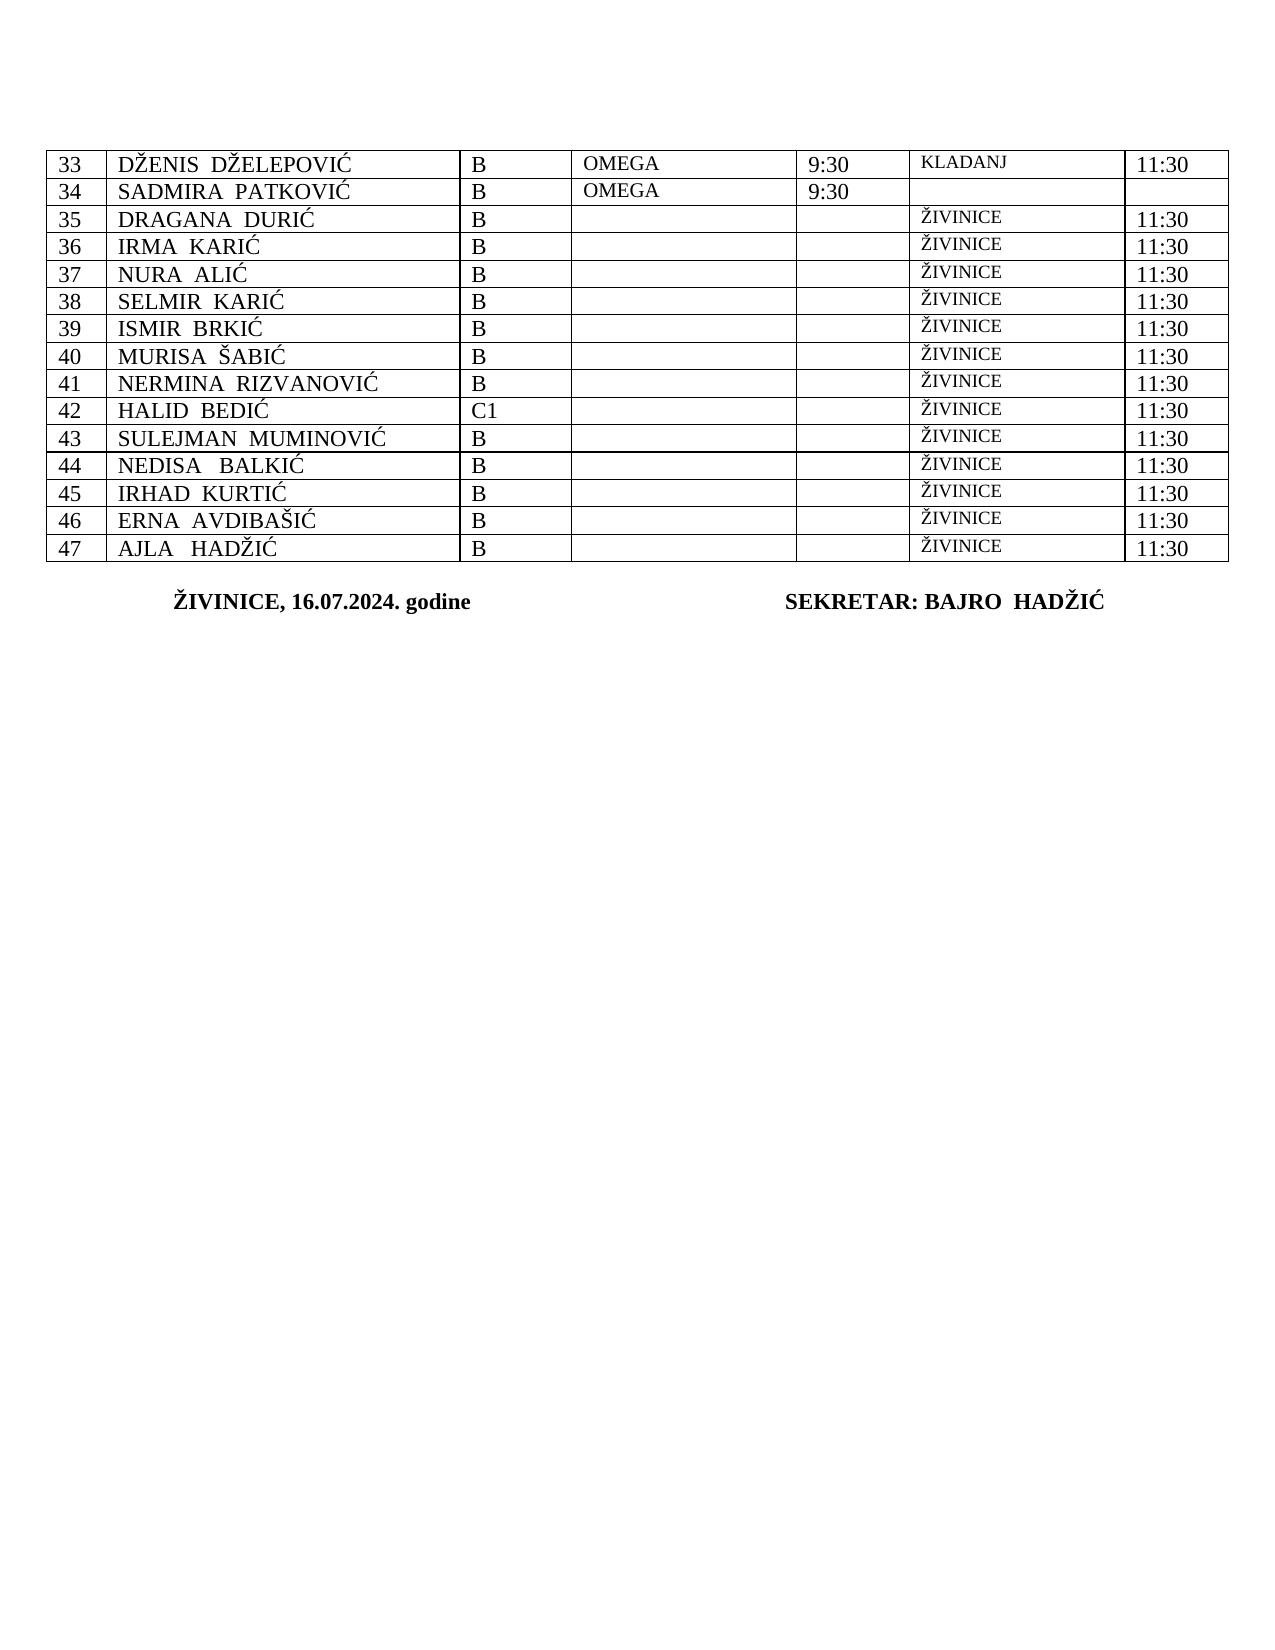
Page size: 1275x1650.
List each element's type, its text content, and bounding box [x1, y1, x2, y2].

table_cell ŽIVINICE [910, 453, 1124, 479]
table_cell B [461, 453, 571, 479]
table_cell B [461, 233, 571, 259]
table_cell SADMIRA PATKOVIĆ [107, 179, 459, 205]
table_cell ŽIVINICE [910, 480, 1124, 506]
table_cell 11:30 [1126, 151, 1228, 177]
table_cell 11:30 [1126, 206, 1228, 232]
table_cell ŽIVINICE [910, 507, 1124, 533]
table_cell [572, 535, 796, 561]
table_cell B [461, 507, 571, 533]
text ŽIVINICE, 16.07.2024. godine SEKRETAR: BAJRO HADŽIĆ [150, 588, 1125, 615]
table_cell MURISA ŠABIĆ [107, 343, 459, 369]
table_cell 11:30 [1126, 425, 1228, 451]
table_cell C1 [461, 398, 571, 424]
table_cell ŽIVINICE [910, 535, 1124, 561]
table_cell IRHAD KURTIĆ [107, 480, 459, 506]
table_cell 42 [47, 398, 106, 424]
table_cell 11:30 [1126, 480, 1228, 506]
table_cell ŽIVINICE [910, 425, 1124, 451]
table_cell ŽIVINICE [910, 343, 1124, 369]
table_cell [797, 288, 909, 314]
table_cell B [461, 315, 571, 342]
table_cell [797, 261, 909, 287]
table_cell 11:30 [1126, 453, 1228, 479]
table_cell 11:30 [1126, 315, 1228, 342]
table_cell [797, 480, 909, 506]
table_cell B [461, 261, 571, 287]
table_cell ŽIVINICE [910, 233, 1124, 259]
table_cell B [461, 206, 571, 232]
table_cell 39 [47, 315, 106, 342]
table_cell [797, 453, 909, 479]
table_cell SULEJMAN MUMINOVIĆ [107, 425, 459, 451]
table_cell DRAGANA DURIĆ [107, 206, 459, 232]
table_cell B [461, 480, 571, 506]
table_cell 47 [47, 535, 106, 561]
table_cell 11:30 [1126, 233, 1228, 259]
table_cell [572, 206, 796, 232]
table_cell ŽIVINICE [910, 398, 1124, 424]
table_cell B [461, 179, 571, 205]
table_cell 45 [47, 480, 106, 506]
table_cell 9:30 [797, 151, 909, 177]
table_cell SELMIR KARIĆ [107, 288, 459, 314]
table_cell [572, 507, 796, 533]
table_cell [572, 480, 796, 506]
table_cell [572, 343, 796, 369]
table_cell 40 [47, 343, 106, 369]
table_cell 11:30 [1126, 507, 1228, 533]
table_cell [797, 535, 909, 561]
table_cell 46 [47, 507, 106, 533]
table_cell NEDISA BALKIĆ [107, 453, 459, 479]
table_cell 11:30 [1126, 288, 1228, 314]
table_cell NERMINA RIZVANOVIĆ [107, 370, 459, 397]
table_cell [797, 206, 909, 232]
table_cell [797, 370, 909, 397]
table_cell 37 [47, 261, 106, 287]
table_cell B [461, 370, 571, 397]
table_cell ŽIVINICE [910, 370, 1124, 397]
table_cell ŽIVINICE [910, 261, 1124, 287]
table_cell OMEGA [572, 179, 796, 205]
table_cell [572, 288, 796, 314]
table_cell [572, 370, 796, 397]
table_cell [797, 398, 909, 424]
table_cell IRMA KARIĆ [107, 233, 459, 259]
table_cell ŽIVINICE [910, 288, 1124, 314]
table_cell 11:30 [1126, 398, 1228, 424]
table_cell [572, 261, 796, 287]
table_cell 9:30 [797, 179, 909, 205]
table_cell NURA ALIĆ [107, 261, 459, 287]
table_cell B [461, 343, 571, 369]
table_cell 36 [47, 233, 106, 259]
table_cell 35 [47, 206, 106, 232]
table_cell 41 [47, 370, 106, 397]
table_cell 11:30 [1126, 535, 1228, 561]
table_cell [572, 425, 796, 451]
table_cell [797, 233, 909, 259]
table_cell ŽIVINICE [910, 315, 1124, 342]
table_cell 11:30 [1126, 343, 1228, 369]
table_cell [910, 179, 1124, 205]
table_cell AJLA HADŽIĆ [107, 535, 459, 561]
table_cell [572, 398, 796, 424]
table_cell ŽIVINICE [910, 206, 1124, 232]
table_cell 43 [47, 425, 106, 451]
table_cell [797, 425, 909, 451]
table_cell KLADANJ [910, 151, 1124, 177]
table_cell [797, 507, 909, 533]
table_cell ISMIR BRKIĆ [107, 315, 459, 342]
table_cell 38 [47, 288, 106, 314]
table_cell HALID BEDIĆ [107, 398, 459, 424]
table_cell ERNA AVDIBAŠIĆ [107, 507, 459, 533]
table_cell DŽENIS DŽELEPOVIĆ [107, 151, 459, 177]
table_cell B [461, 425, 571, 451]
table_cell [572, 453, 796, 479]
table_cell B [461, 288, 571, 314]
table_cell B [461, 151, 571, 177]
table_cell [797, 315, 909, 342]
table_cell 11:30 [1126, 370, 1228, 397]
table_cell B [461, 535, 571, 561]
table_cell [1126, 179, 1228, 205]
table_cell [572, 233, 796, 259]
table_cell [797, 343, 909, 369]
table_cell 11:30 [1126, 261, 1228, 287]
table_cell 33 [47, 151, 106, 177]
table_cell OMEGA [572, 151, 796, 177]
table_cell 34 [47, 179, 106, 205]
table_cell [572, 315, 796, 342]
table_cell 44 [47, 453, 106, 479]
